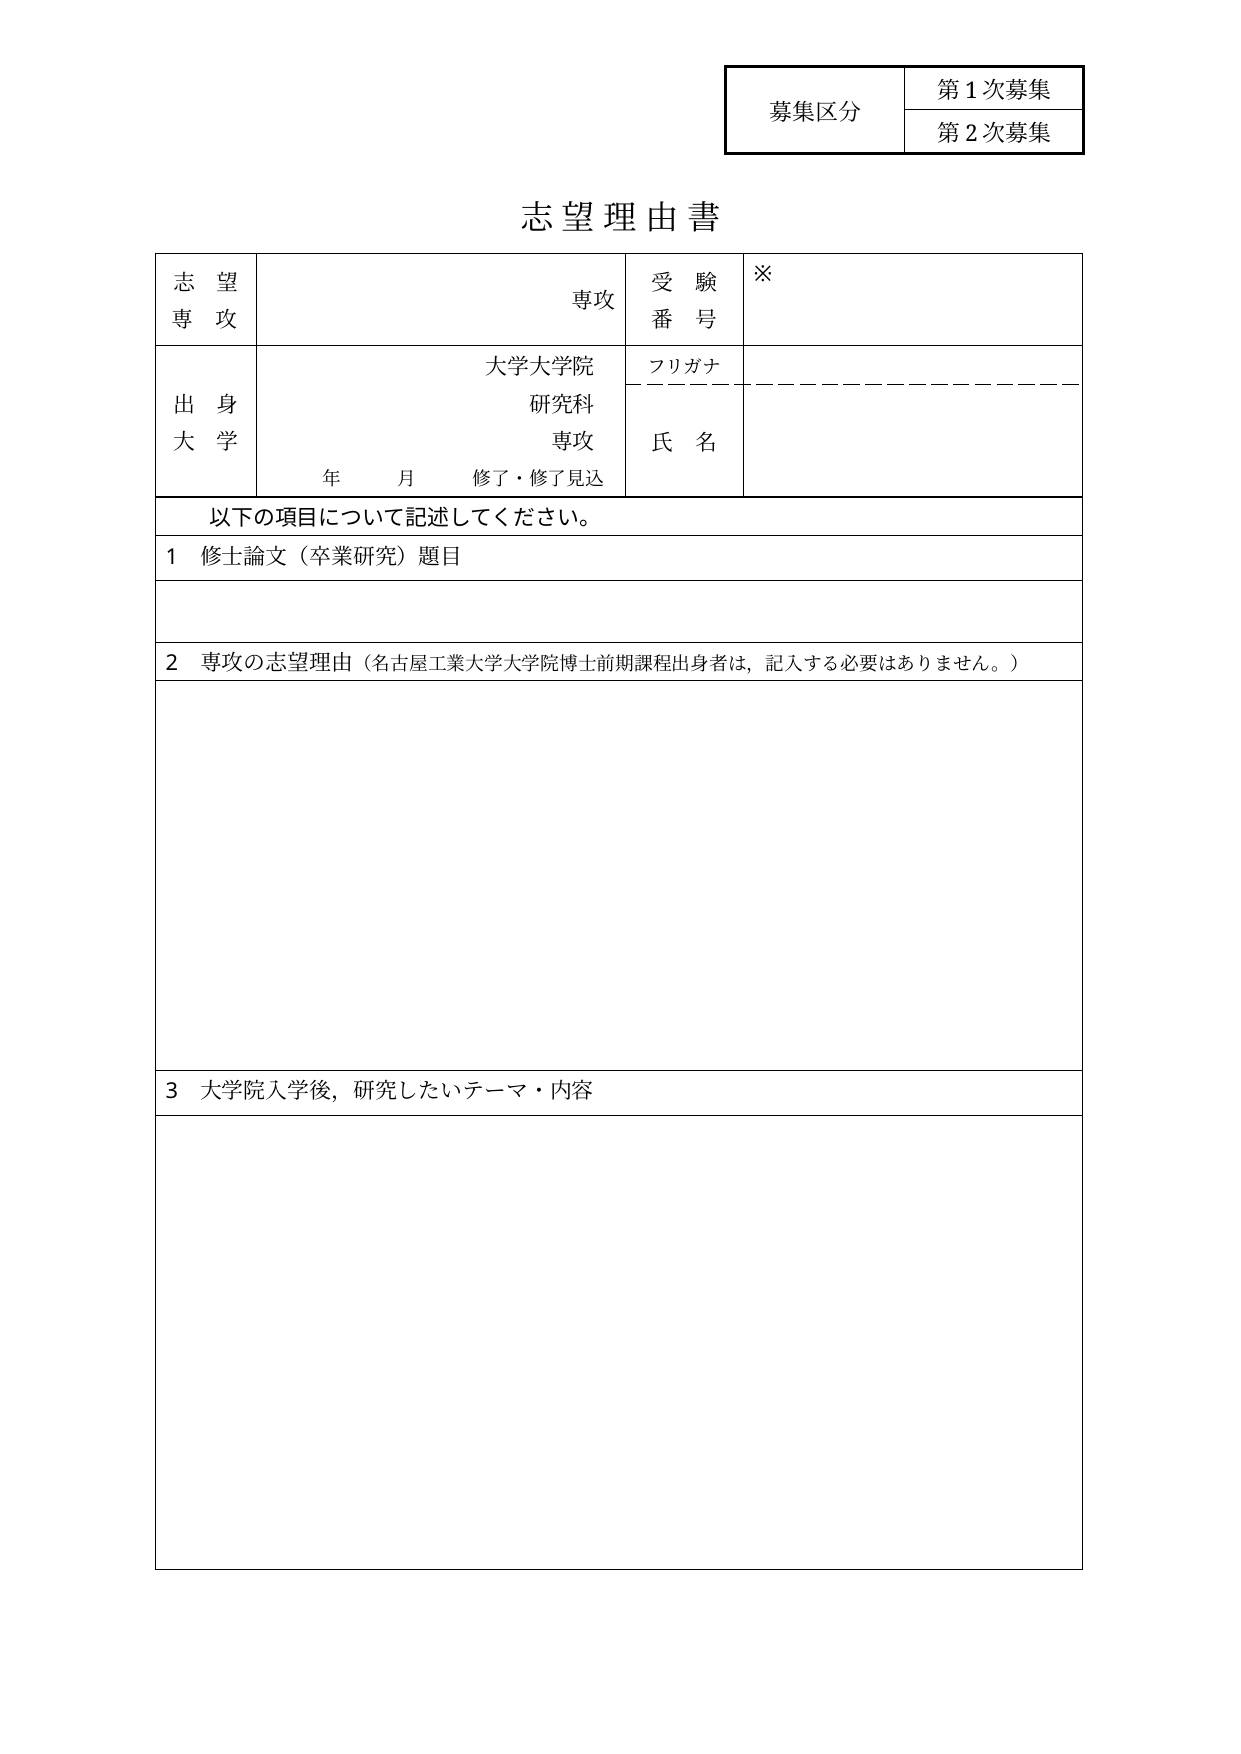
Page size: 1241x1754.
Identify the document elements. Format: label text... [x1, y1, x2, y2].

table_header 募集区分 [727, 68, 904, 152]
table_header 第1次募集 [905, 68, 1082, 109]
table_cell [156, 681, 1082, 1070]
table_header ※ [744, 254, 1082, 345]
table_cell 大学大学院 研究科 専攻 年 月 修了・修了見込 [257, 346, 625, 496]
table_cell 出 身 大 学 [156, 346, 256, 496]
table_cell 以下の項目について記述してください。 [156, 498, 1082, 535]
table_cell 1 修士論文（卒業研究）題目 [156, 536, 1082, 580]
table_cell フリガナ [626, 346, 743, 384]
table_cell 氏 名 [626, 384, 743, 496]
table_header 専攻 [257, 254, 625, 345]
table_cell [156, 581, 1082, 642]
table_header 志 望 専 攻 [156, 254, 256, 345]
text 志 望 理 由 書 [142, 178, 1098, 253]
table_cell [156, 1116, 1082, 1569]
table_cell [744, 346, 1082, 384]
table_header 受 験 番 号 [626, 254, 743, 345]
table_cell 2 専攻の志望理由（名古屋工業大学大学院博士前期課程出身者は，記入する必要はありません。） [156, 643, 1082, 680]
table_cell 第2次募集 [905, 110, 1082, 152]
table_cell 3 大学院入学後，研究したいテーマ・内容 [156, 1071, 1082, 1115]
table_cell [744, 384, 1082, 496]
